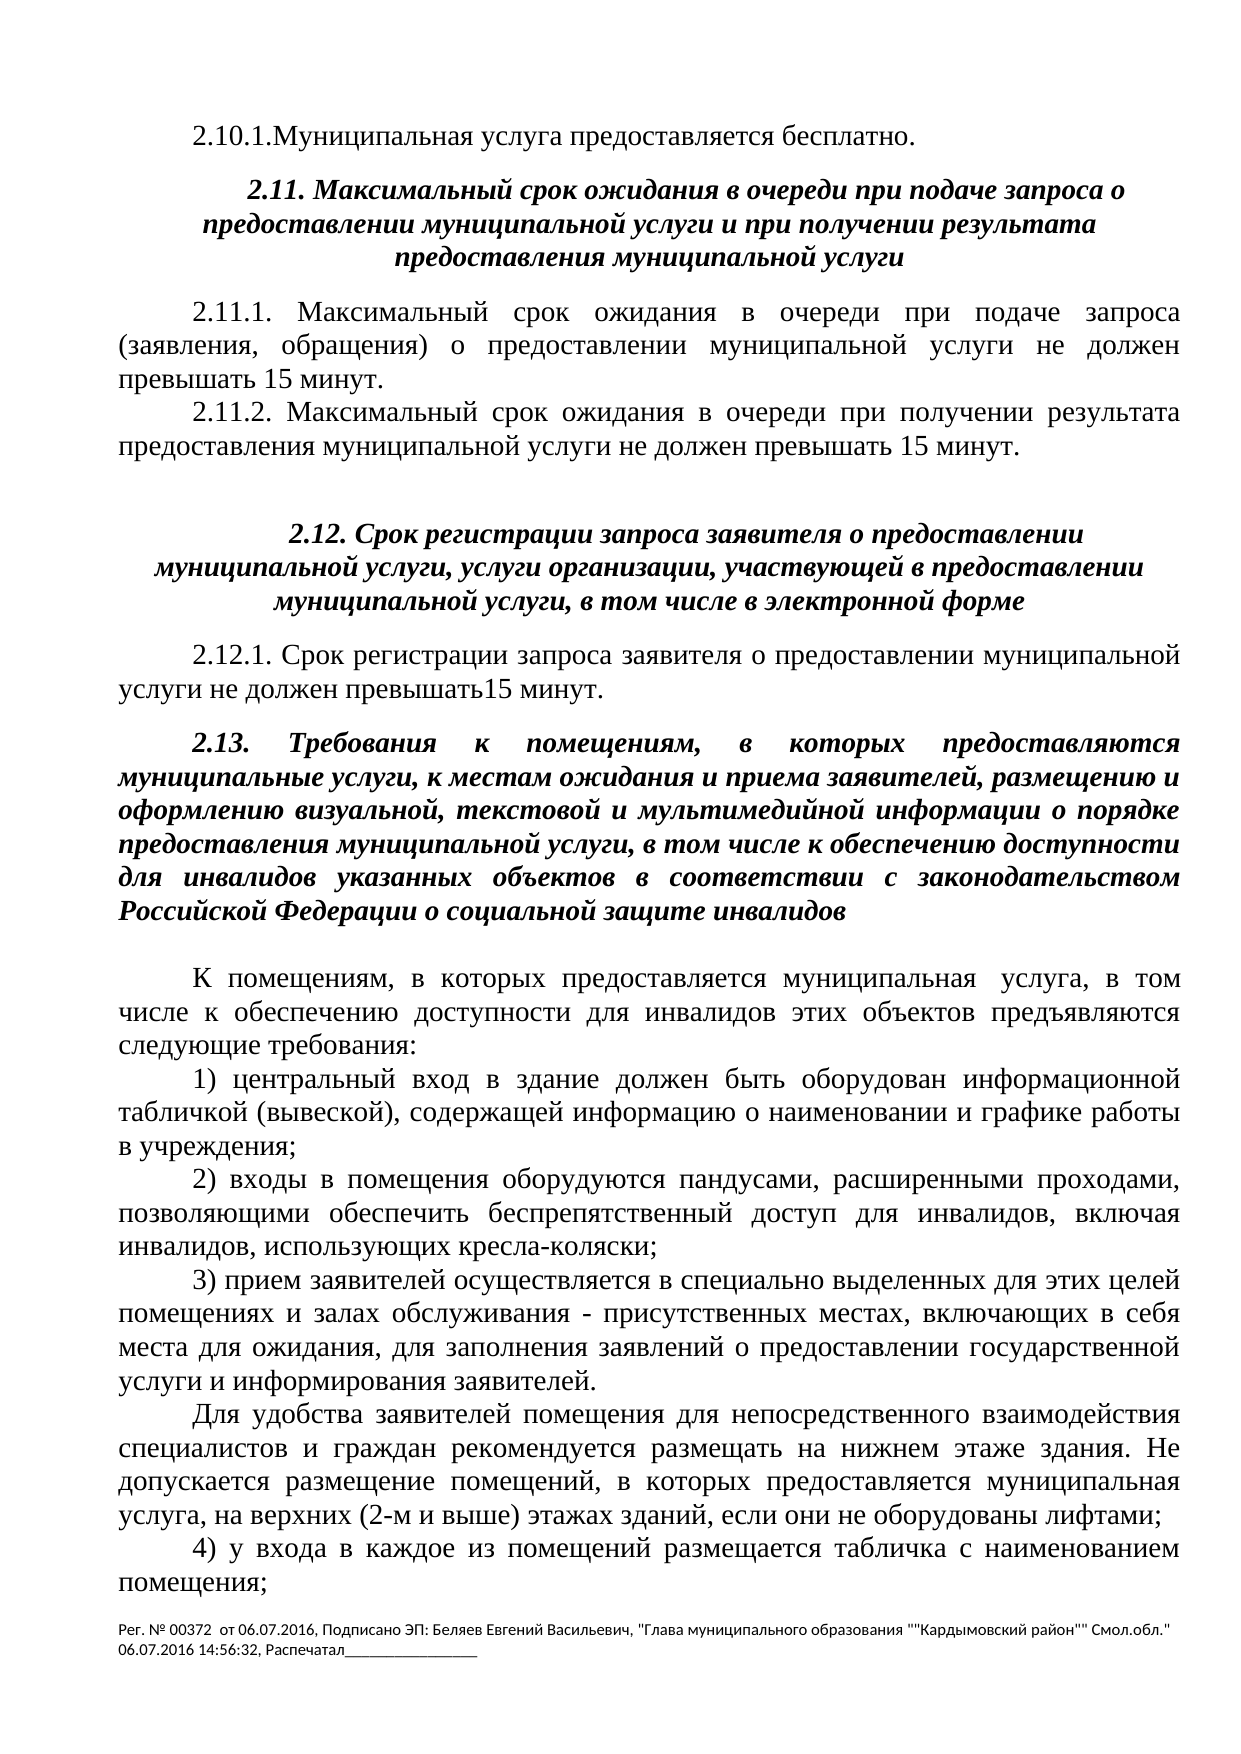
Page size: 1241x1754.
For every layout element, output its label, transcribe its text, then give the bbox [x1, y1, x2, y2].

text 2.12.1. Срок регистрации запроса заявителя о предоставлении муниципальной услуги не должен превышать15 минут. [118, 637, 1181, 704]
text 1) центральный вход в здание должен быть оборудован информационной табличкой (вывеской), содержащей информацию о наименовании и графике работы в учреждения; [118, 1061, 1181, 1161]
text Для удобства заявителей помещения для непосредственного взаимодействия специалистов и граждан рекомендуется размещать на нижнем этаже здания. Не допускается размещение помещений, в которых предоставляется муниципальная услуга, на верхних (2-м и выше) этажах зданий, если они не оборудованы лифтами; [118, 1396, 1181, 1530]
text 2.11.2. Максимальный срок ожидания в очереди при получении результата предоставления муниципальной услуги не должен превышать 15 минут. [118, 394, 1181, 462]
text 2.13. Требования к помещениям, в которых предоставляются муниципальные услуги, к местам ожидания и приема заявителей, размещению и оформлению визуальной, текстовой и мультимедийной информации о порядке предоставления муниципальной услуги, в том числе к обеспечению доступности для инвалидов указанных объектов в соответствии с законодательством Российской Федерации о социальной защите инвалидов [118, 725, 1181, 927]
text 2.12. Срок регистрации запроса заявителя о предоставлении муниципальной услуги, услуги организации, участвующей в предоставлении муниципальной услуги, в том числе в электронной форме [118, 516, 1181, 617]
text 4) у входа в каждое из помещений размещается табличка с наименованием помещения; [118, 1530, 1181, 1597]
text 2.11. Максимальный срок ожидания в очереди при подаче запроса о предоставлении муниципальной услуги и при получении результата предоставления муниципальной услуги [118, 172, 1181, 273]
text К помещениям, в которых предоставляется муниципальная услуга, в том числе к обеспечению доступности для инвалидов этих объектов предъявляются следующие требования: [118, 960, 1181, 1061]
text 2) входы в помещения оборудуются пандусами, расширенными проходами, позволяющими обеспечить беспрепятственный доступ для инвалидов, включая инвалидов, использующих кресла-коляски; [118, 1161, 1181, 1262]
text 2.11.1. Максимальный срок ожидания в очереди при подаче запроса (заявления, обращения) о предоставлении муниципальной услуги не должен превышать 15 минут. [118, 294, 1181, 394]
text 3) прием заявителей осуществляется в специально выделенных для этих целей помещениях и залах обслуживания - присутственных местах, включающих в себя места для ожидания, для заполнения заявлений о предоставлении государственной услуги и информирования заявителей. [118, 1262, 1181, 1396]
text 2.10.1.Муниципальная услуга предоставляется бесплатно. [118, 118, 1181, 152]
